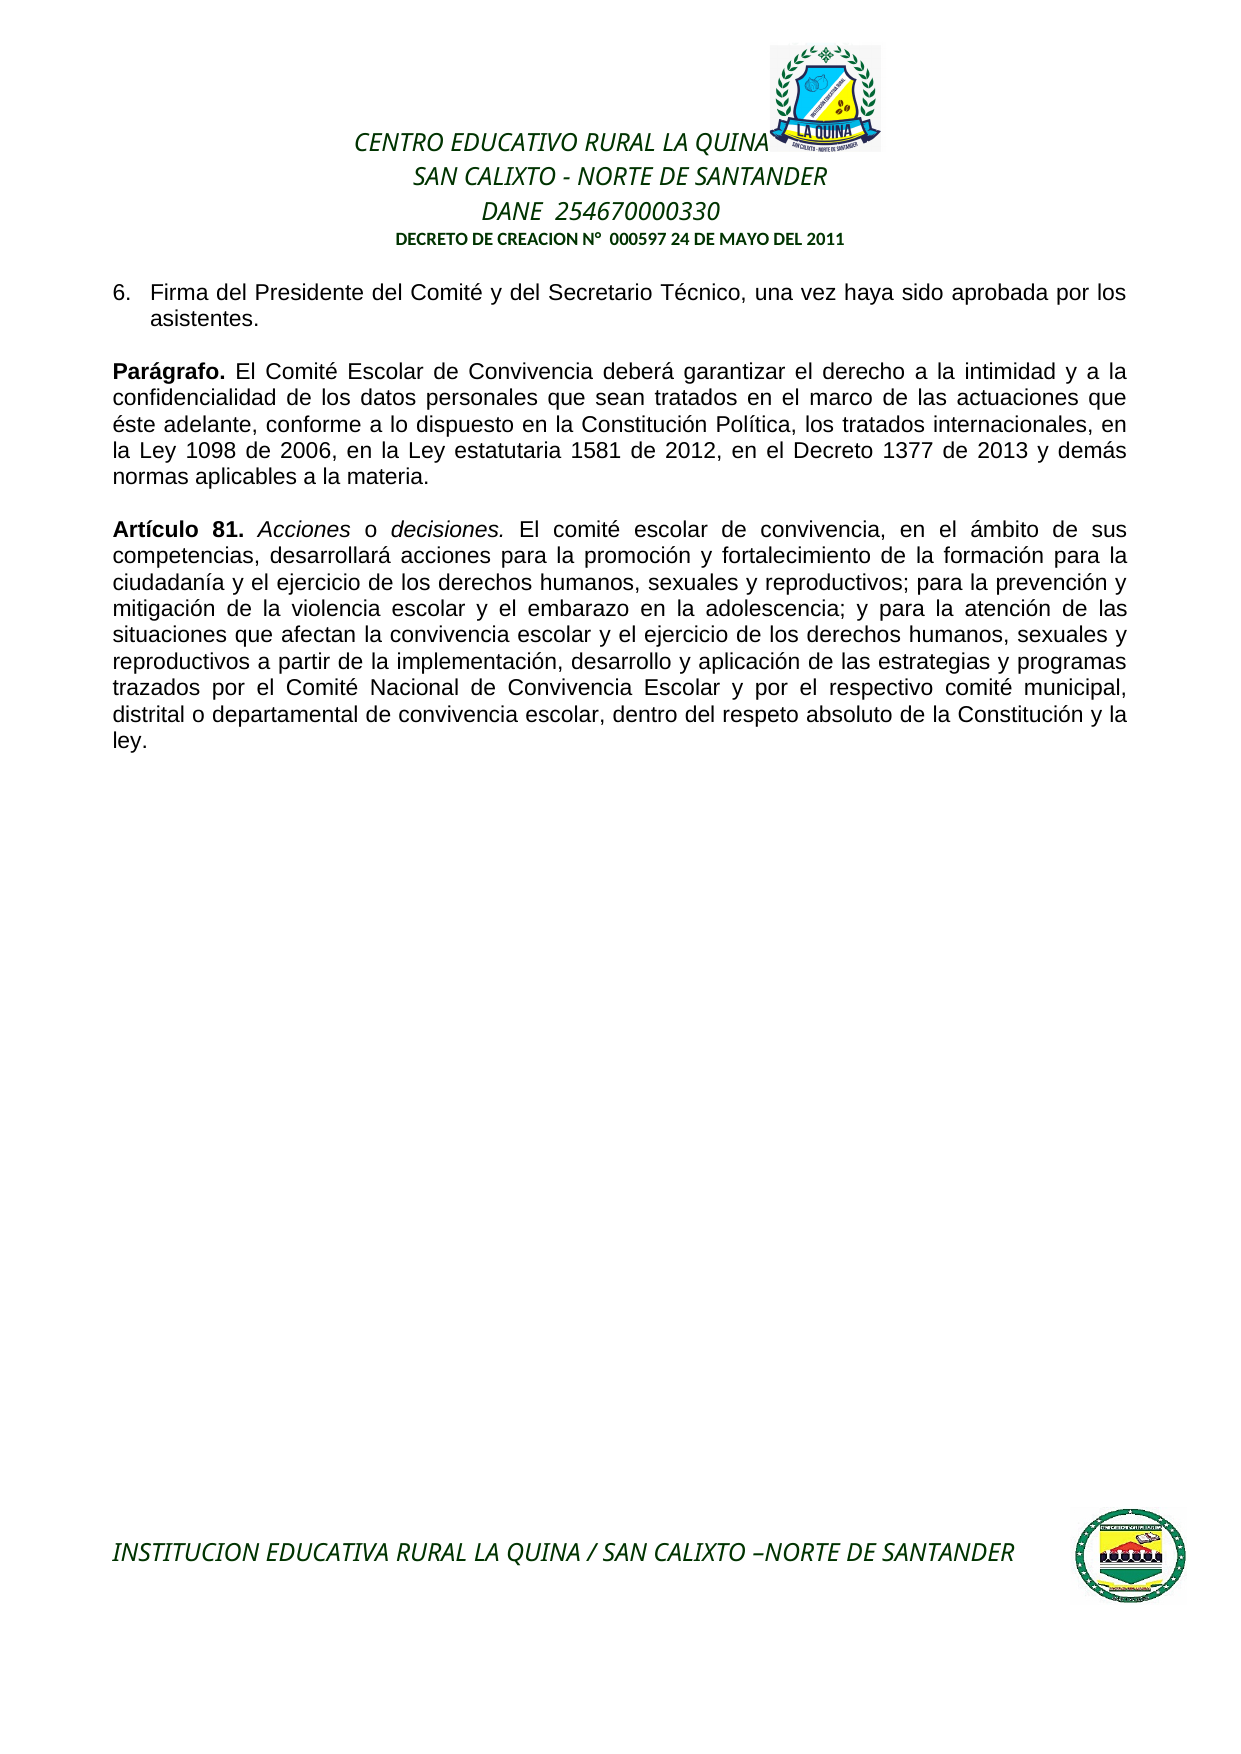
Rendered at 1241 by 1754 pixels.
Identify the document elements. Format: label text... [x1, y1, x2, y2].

picture [769, 41, 887, 152]
picture [1070, 1507, 1187, 1605]
text Parágrafo. El Comité Escolar de Convivencia deberá garantizar el derecho a la intimidad y a la confidencialidad de los datos personales que sean tratados en el marco de las actuaciones que éste adelante, conforme a lo dispuesto en la Constitución Política, los tratados internacionales, en la Ley 1098 de 2006, en la Ley estatutaria 1581 de 2012, en el Decreto 1377 de 2013 y demás normas aplicables a la materia. [112, 358, 1128, 490]
list Firma del Presidente del Comité y del Secretario Técnico, una vez haya sido aprobada por los asistentes. [112, 279, 1128, 332]
text Artículo 81. Acciones o decisiones. El comité escolar de convivencia, en el ámbito de sus competencias, desarrollará acciones para la promoción y fortalecimiento de la formación para la ciudadanía y el ejercicio de los derechos humanos, sexuales y reproductivos; para la prevención y mitigación de la violencia escolar y el embarazo en la adolescencia; y para la atención de las situaciones que afectan la convivencia escolar y el ejercicio de los derechos humanos, sexuales y reproductivos a partir de la implementación, desarrollo y aplicación de las estrategias y programas trazados por el Comité Nacional de Convivencia Escolar y por el respectivo comité municipal, distrital o departamental de convivencia escolar, dentro del respeto absoluto de la Constitución y la ley. [112, 516, 1128, 753]
